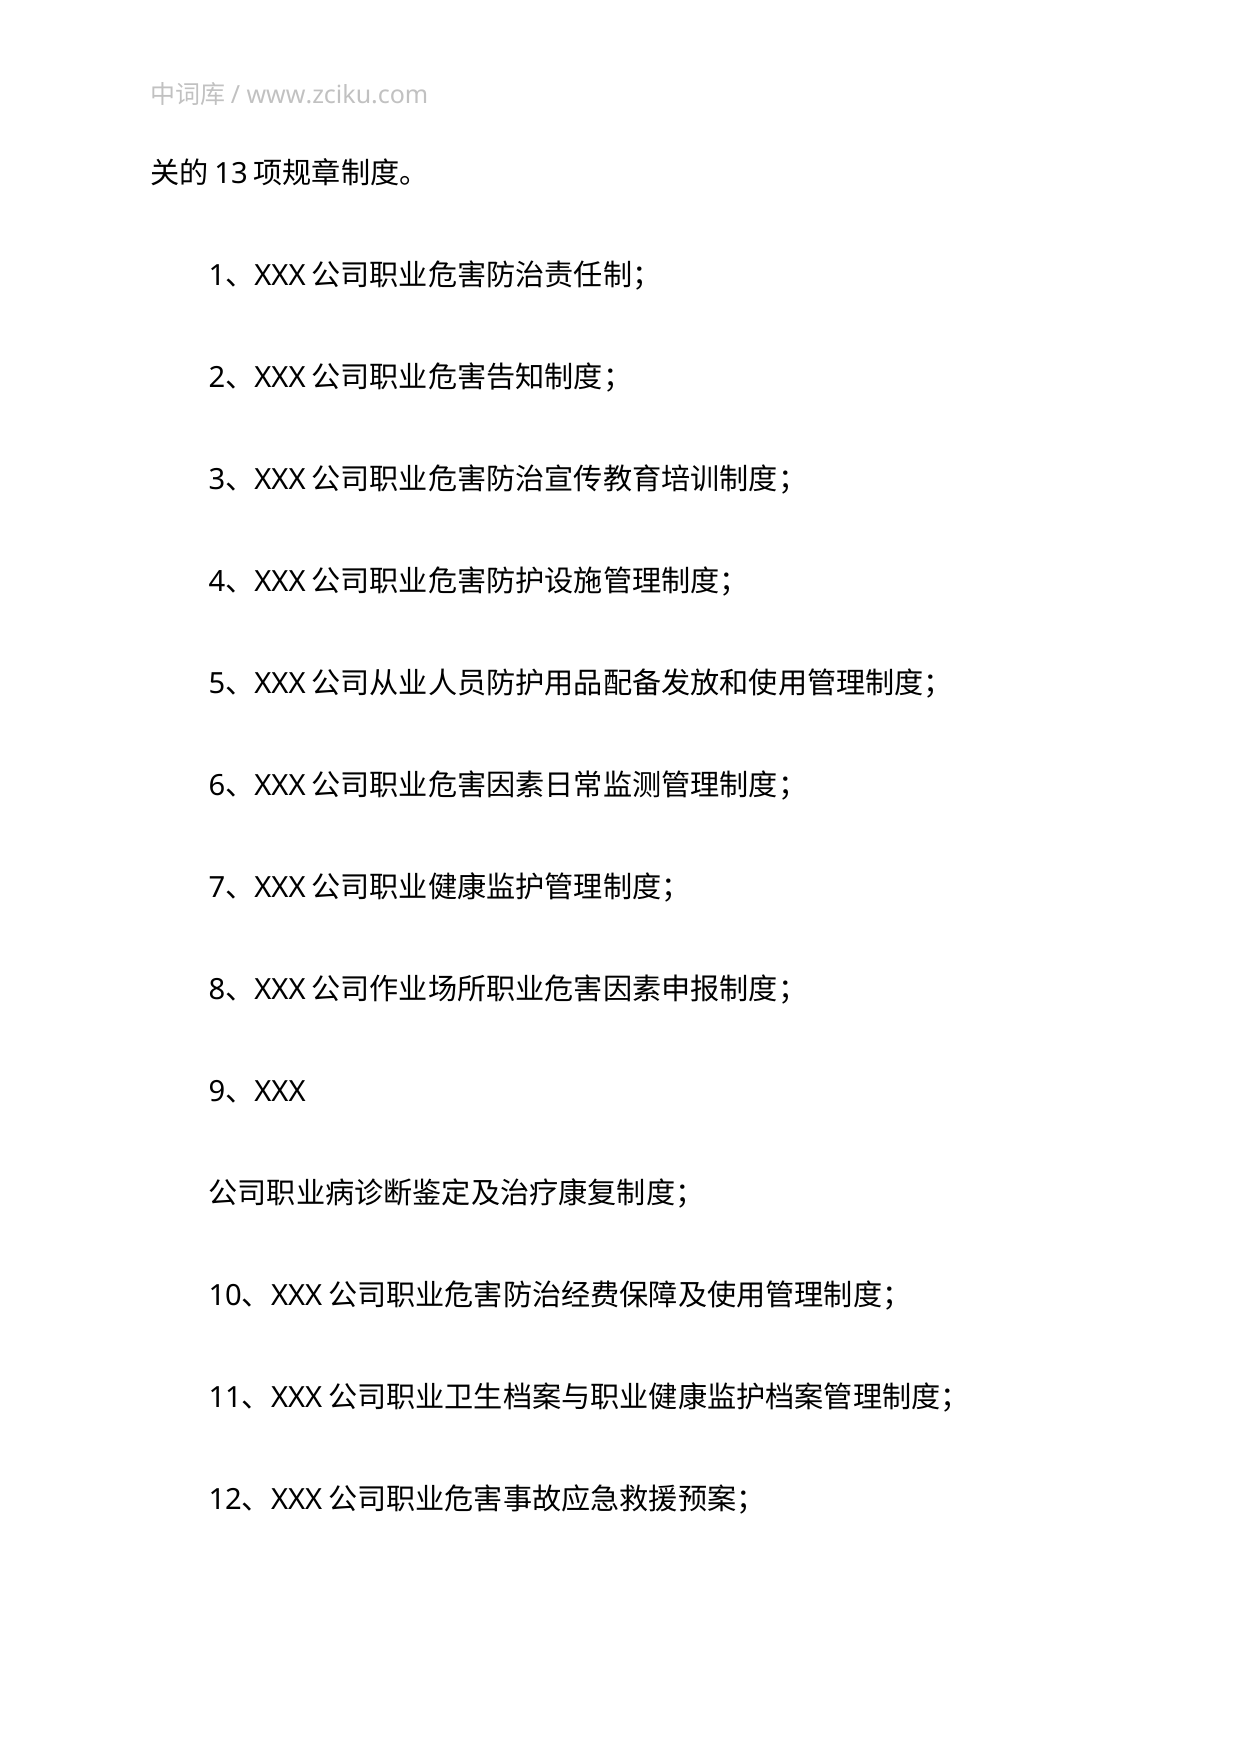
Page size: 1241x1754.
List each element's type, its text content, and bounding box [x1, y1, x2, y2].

text 6、XXX公司职业危害因素日常监测管理制度； [150, 762, 1090, 804]
text 11、XXX公司职业卫生档案与职业健康监护档案管理制度； [150, 1373, 1090, 1416]
text 3、XXX公司职业危害防治宣传教育培训制度； [150, 456, 1090, 498]
text 9、XXX [150, 1068, 1090, 1110]
text 公司职业病诊断鉴定及治疗康复制度； [150, 1170, 1090, 1212]
text 2、XXX公司职业危害告知制度； [150, 354, 1090, 396]
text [150, 150, 1090, 192]
text 7、XXX公司职业健康监护管理制度； [150, 864, 1090, 906]
text 1、XXX公司职业危害防治责任制； [150, 252, 1090, 294]
text 12、XXX公司职业危害事故应急救援预案； [150, 1476, 1090, 1518]
text 5、XXX公司从业人员防护用品配备发放和使用管理制度； [150, 660, 1090, 702]
text 10、XXX公司职业危害防治经费保障及使用管理制度； [150, 1272, 1090, 1314]
text 4、XXX公司职业危害防护设施管理制度； [150, 558, 1090, 600]
text 8、XXX公司作业场所职业危害因素申报制度； [150, 966, 1090, 1008]
